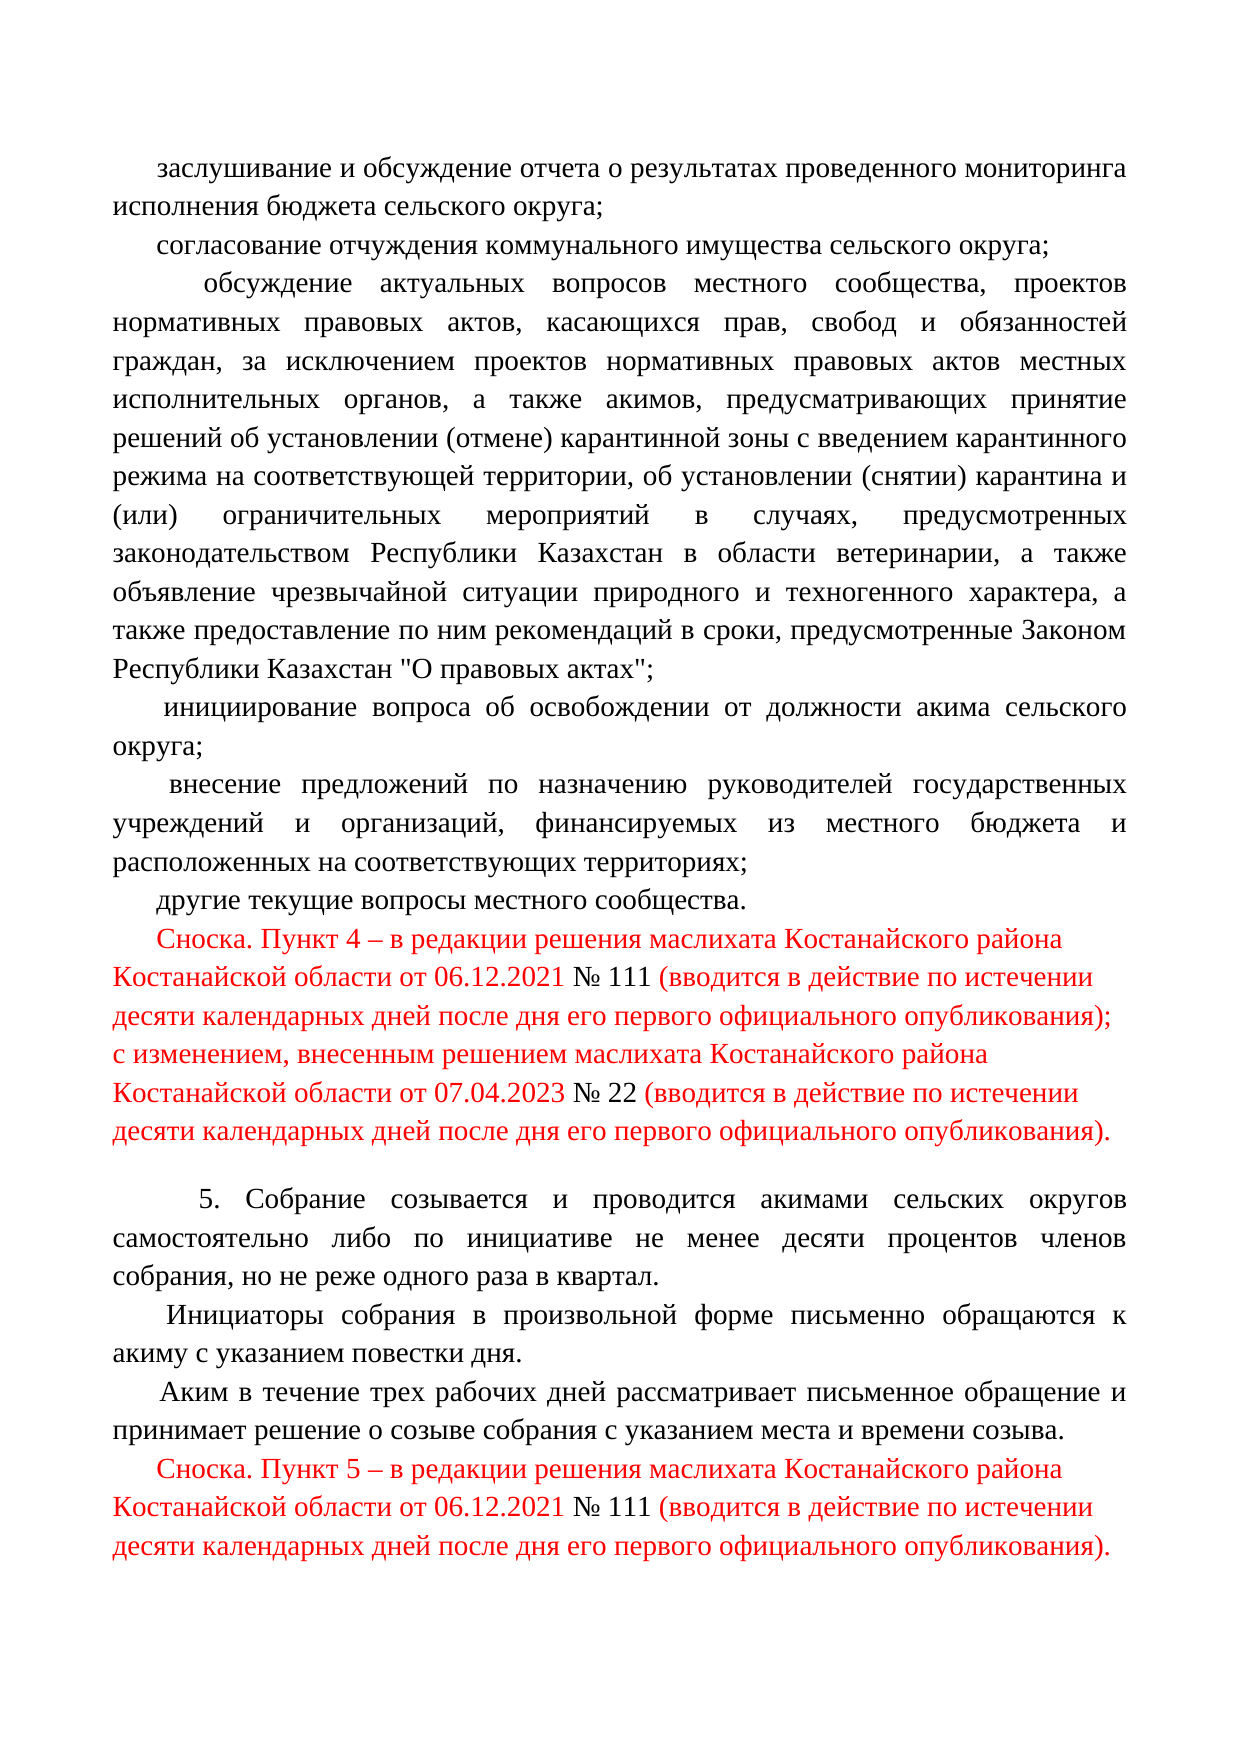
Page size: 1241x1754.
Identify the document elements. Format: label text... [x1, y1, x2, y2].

text Сноска. Пункт 4 – в редакции решения маслихата Костанайского района Костанайской области от 06.12.2021 № 111 (вводится в действие по истечении десяти календарных дней после дня его первого официального опубликования); с изменением, внесенным решением маслихата Костанайского района Костанайской области от 07.04.2023 № 22 (вводится в действие по истечении десяти календарных дней после дня его первого официального опубликования). [112, 921, 1128, 1177]
text внесение предложений по назначению руководителей государственных учреждений и организаций, финансируемых из местного бюджета и расположенных на соответствующих территориях; [112, 767, 1128, 877]
text обсуждение актуальных вопросов местного сообщества, проектов нормативных правовых актов, касающихся прав, свобод и обязанностей граждан, за исключением проектов нормативных правовых актов местных исполнительных органов, а также акимов, предусматривающих принятие решений об установлении (отмене) карантинной зоны с введением карантинного режима на соответствующей территории, об установлении (снятии) карантина и (или) ограничительных мероприятий в случаях, предусмотренных законодательством Республики Казахстан в области ветеринарии, а также объявление чрезвычайной ситуации природного и техногенного характера, а также предоставление по ним рекомендаций в сроки, предусмотренные Законом Республики Казахстан "О правовых актах"; [112, 266, 1128, 684]
text Сноска. Пункт 5 – в редакции решения маслихата Костанайского района Костанайской области от 06.12.2021 № 111 (вводится в действие по истечении десяти календарных дней после дня его первого официального опубликования). [112, 1451, 1128, 1592]
text согласование отчуждения коммунального имущества сельского округа; [112, 227, 1128, 261]
text другие текущие вопросы местного сообщества. [112, 882, 1128, 916]
text заслушивание и обсуждение отчета о результатах проведенного мониторинга исполнения бюджета сельского округа; [112, 150, 1128, 222]
text Инициаторы собрания в произвольной форме письменно обращаются к акиму с указанием повестки дня. [112, 1297, 1128, 1369]
text 5. Собрание созывается и проводится акимами сельских округов самостоятельно либо по инициативе не менее десяти процентов членов собрания, но не реже одного раза в квартал. [112, 1181, 1128, 1292]
text Аким в течение трех рабочих дней рассматривает письменное обращение и принимает решение о созыве собрания с указанием места и времени созыва. [112, 1374, 1128, 1446]
text инициирование вопроса об освобождении от должности акима сельского округа; [112, 689, 1128, 762]
